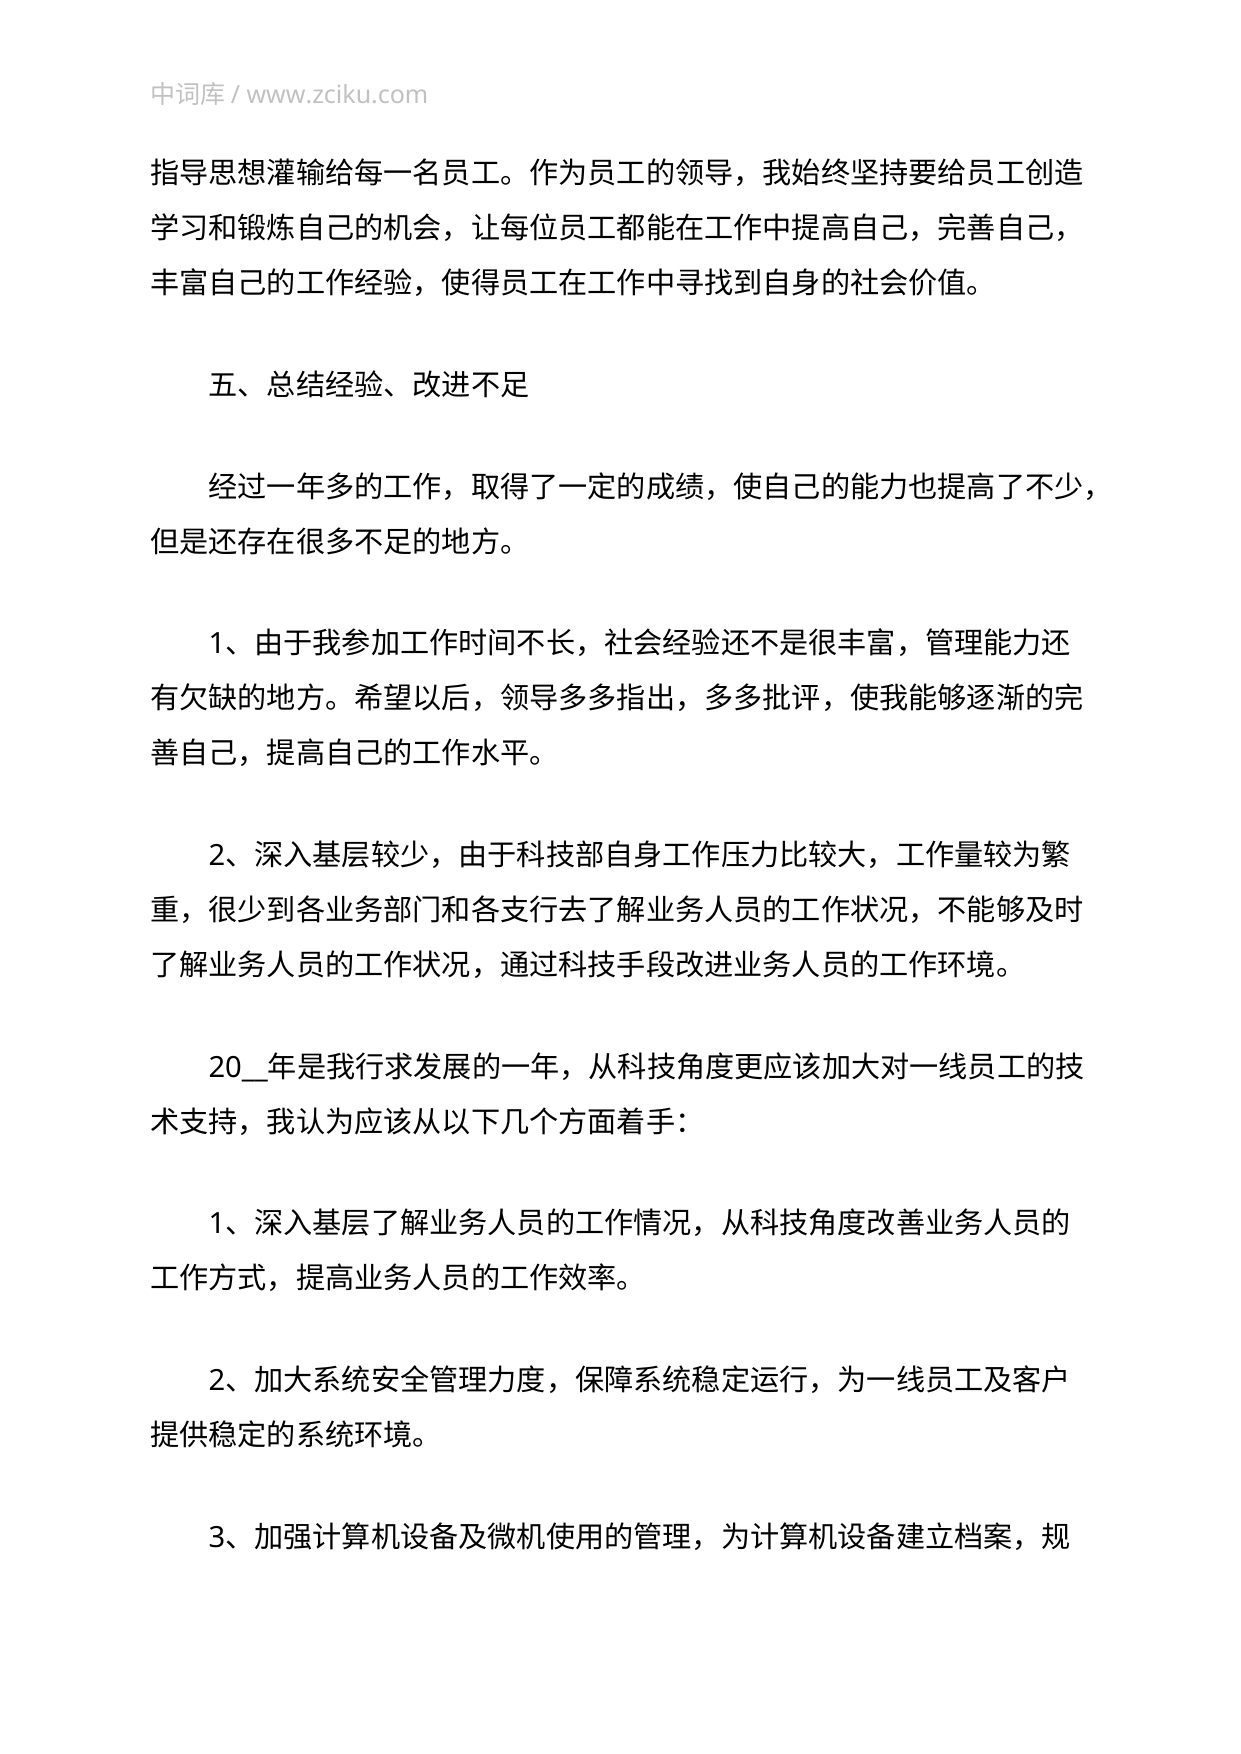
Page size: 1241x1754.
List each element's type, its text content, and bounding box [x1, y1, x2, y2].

text 五、总结经验、改进不足 [150, 362, 1090, 404]
text 1、深入基层了解业务人员的工作情况，从科技角度改善业务人员的工作方式，提高业务人员的工作效率。 [150, 1200, 1090, 1297]
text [150, 1514, 1090, 1556]
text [150, 150, 1090, 302]
text 20__年是我行求发展的一年，从科技角度更应该加大对一线员工的技术支持，我认为应该从以下几个方面着手： [150, 1043, 1090, 1141]
text 1、由于我参加工作时间不长，社会经验还不是很丰富，管理能力还有欠缺的地方。希望以后，领导多多指出，多多批评，使我能够逐渐的完善自己，提高自己的工作水平。 [150, 620, 1090, 772]
text 2、深入基层较少，由于科技部自身工作压力比较大，工作量较为繁重，很少到各业务部门和各支行去了解业务人员的工作状况，不能够及时了解业务人员的工作状况，通过科技手段改进业务人员的工作环境。 [150, 832, 1090, 984]
text 2、加大系统安全管理力度，保障系统稳定运行，为一线员工及客户提供稳定的系统环境。 [150, 1357, 1090, 1454]
text 经过一年多的工作，取得了一定的成绩，使自己的能力也提高了不少，但是还存在很多不足的地方。 [150, 463, 1090, 561]
